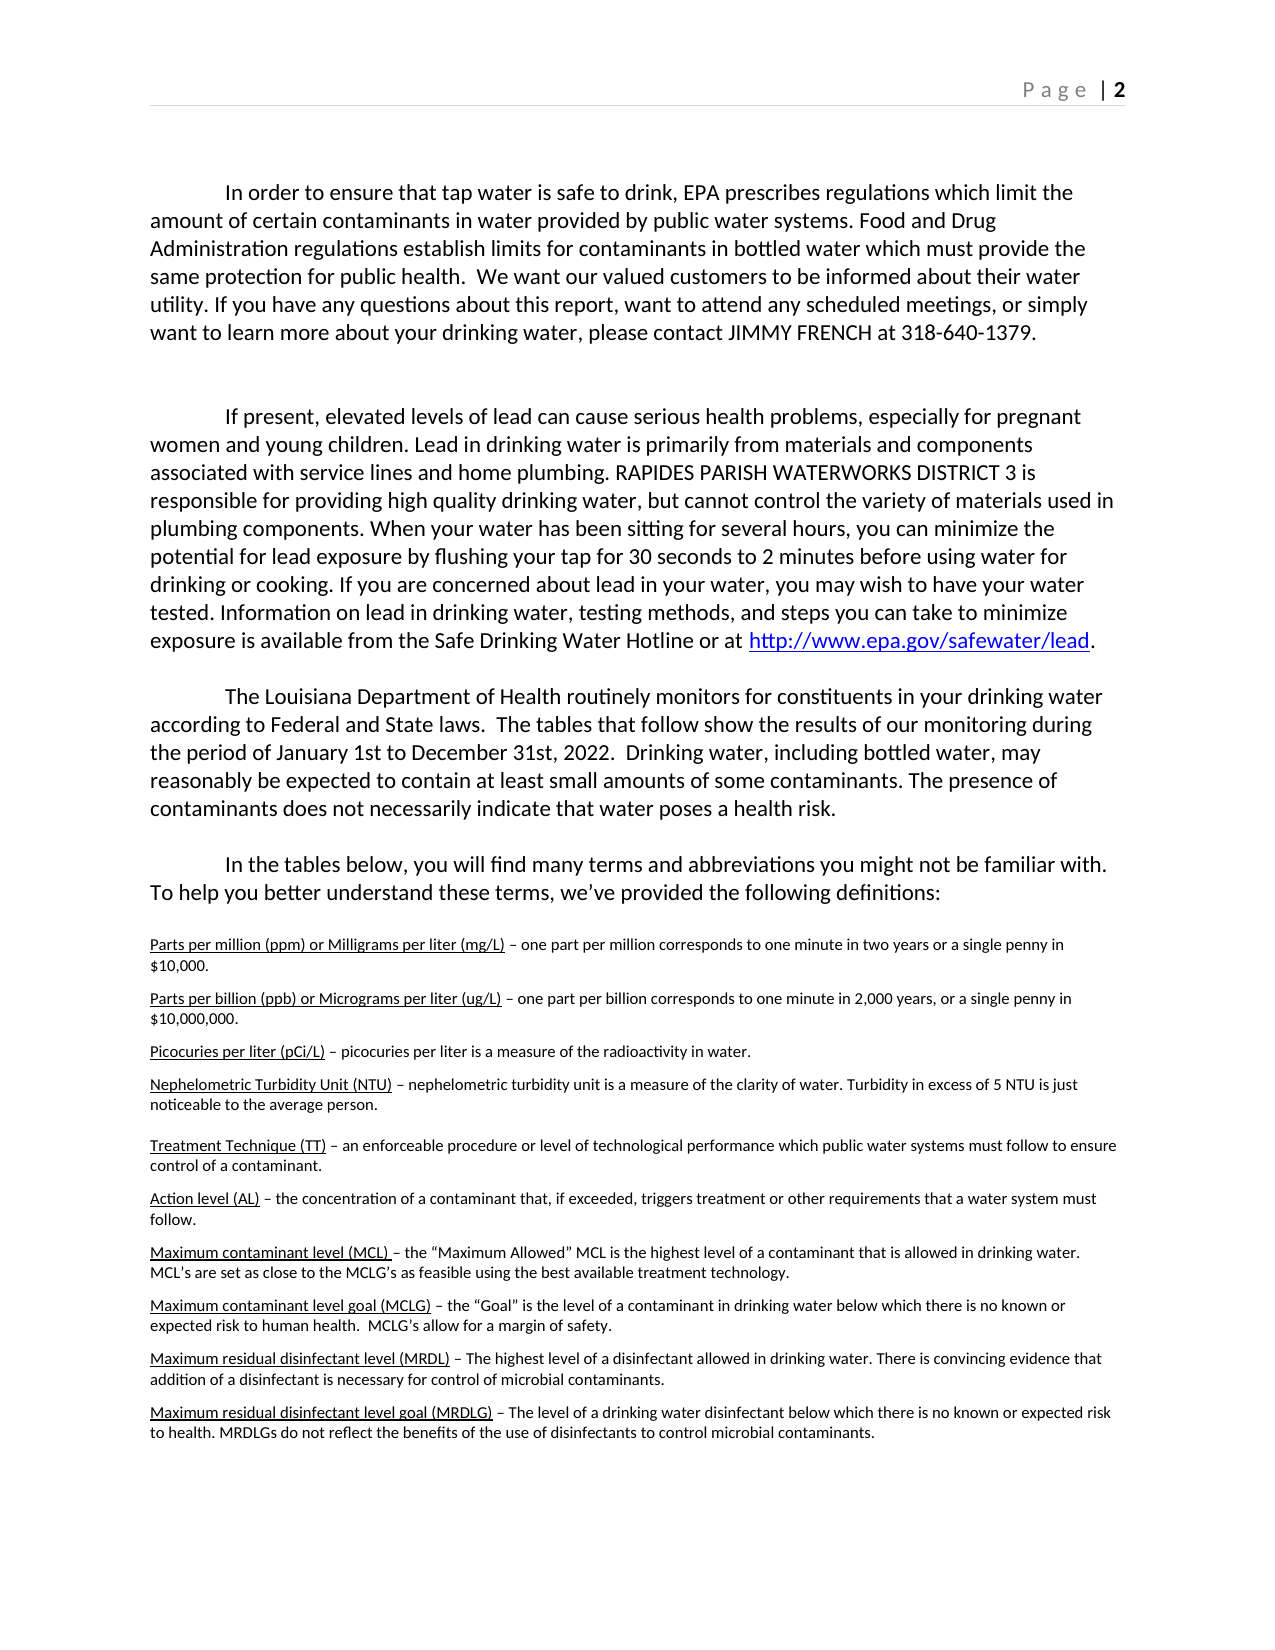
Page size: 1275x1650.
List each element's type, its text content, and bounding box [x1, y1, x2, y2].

text Parts per million (ppm) or Milligrams per liter (mg/L) – one part per million corresponds to one minute in two years or a single penny in $10,000. [150, 934, 1125, 975]
text Maximum residual disinfectant level (MRDL) – The highest level of a disinfectant allowed in drinking water. There is convincing evidence that addition of a disinfectant is necessary for control of microbial contaminants. [150, 1348, 1125, 1389]
text Action level (AL) – the concentration of a contaminant that, if exceeded, triggers treatment or other requirements that a water system must follow. [150, 1188, 1125, 1229]
text Picocuries per liter (pCi/L) – picocuries per liter is a measure of the radioactivity in water. [150, 1041, 1125, 1062]
text Maximum contaminant level (MCL) – the “Maximum Allowed” MCL is the highest level of a contaminant that is allowed in drinking water. MCL’s are set as close to the MCLG’s as feasible using the best available treatment technology. [150, 1242, 1125, 1282]
text Nephelometric Turbidity Unit (NTU) – nephelometric turbidity unit is a measure of the clarity of water. Turbidity in excess of 5 NTU is just noticeable to the average person. [150, 1074, 1125, 1115]
text Parts per billion (ppb) or Micrograms per liter (ug/L) – one part per billion corresponds to one minute in 2,000 years, or a single penny in $10,000,000. [150, 988, 1125, 1028]
text In order to ensure that tap water is safe to drink, EPA prescribes regulations which limit the amount of certain contaminants in water provided by public water systems. Food and Drug Administration regulations establish limits for contaminants in bottled water which must provide the same protection for public health. We want our valued customers to be informed about their water utility. If you have any questions about this report, want to attend any scheduled meetings, or simply want to learn more about your drinking water, please contact JIMMY FRENCH at 318-640-1379. [150, 178, 1125, 346]
text The Louisiana Department of Health routinely monitors for constituents in your drinking water according to Federal and State laws. The tables that follow show the results of our monitoring during the period of January 1st to December 31st, 2022. Drinking water, including bottled water, may reasonably be expected to contain at least small amounts of some contaminants. The presence of contaminants does not necessarily indicate that water poses a health risk. [150, 682, 1125, 822]
text Maximum contaminant level goal (MCLG) – the “Goal” is the level of a contaminant in drinking water below which there is no known or expected risk to human health. MCLG’s allow for a margin of safety. [150, 1295, 1125, 1336]
text Treatment Technique (TT) – an enforceable procedure or level of technological performance which public water systems must follow to ensure control of a contaminant. [150, 1135, 1125, 1176]
text Maximum residual disinfectant level goal (MRDLG) – The level of a drinking water disinfectant below which there is no known or expected risk to health. MRDLGs do not reflect the benefits of the use of disinfectants to control microbial contaminants. [150, 1402, 1125, 1442]
text In the tables below, you will find many terms and abbreviations you might not be familiar with. To help you better understand these terms, we’ve provided the following definitions: [150, 851, 1125, 907]
text If present, elevated levels of lead can cause serious health problems, especially for pregnant women and young children. Lead in drinking water is primarily from materials and components associated with service lines and home plumbing. RAPIDES PARISH WATERWORKS DISTRICT 3 is responsible for providing high quality drinking water, but cannot control the variety of materials used in plumbing components. When your water has been sitting for several hours, you can minimize the potential for lead exposure by flushing your tap for 30 seconds to 2 minutes before using water for drinking or cooking. If you are concerned about lead in your water, you may wish to have your water tested. Information on lead in drinking water, testing methods, and steps you can take to minimize exposure is available from the Safe Drinking Water Hotline or at http://www.epa.gov/safewater/lead. [150, 402, 1125, 654]
